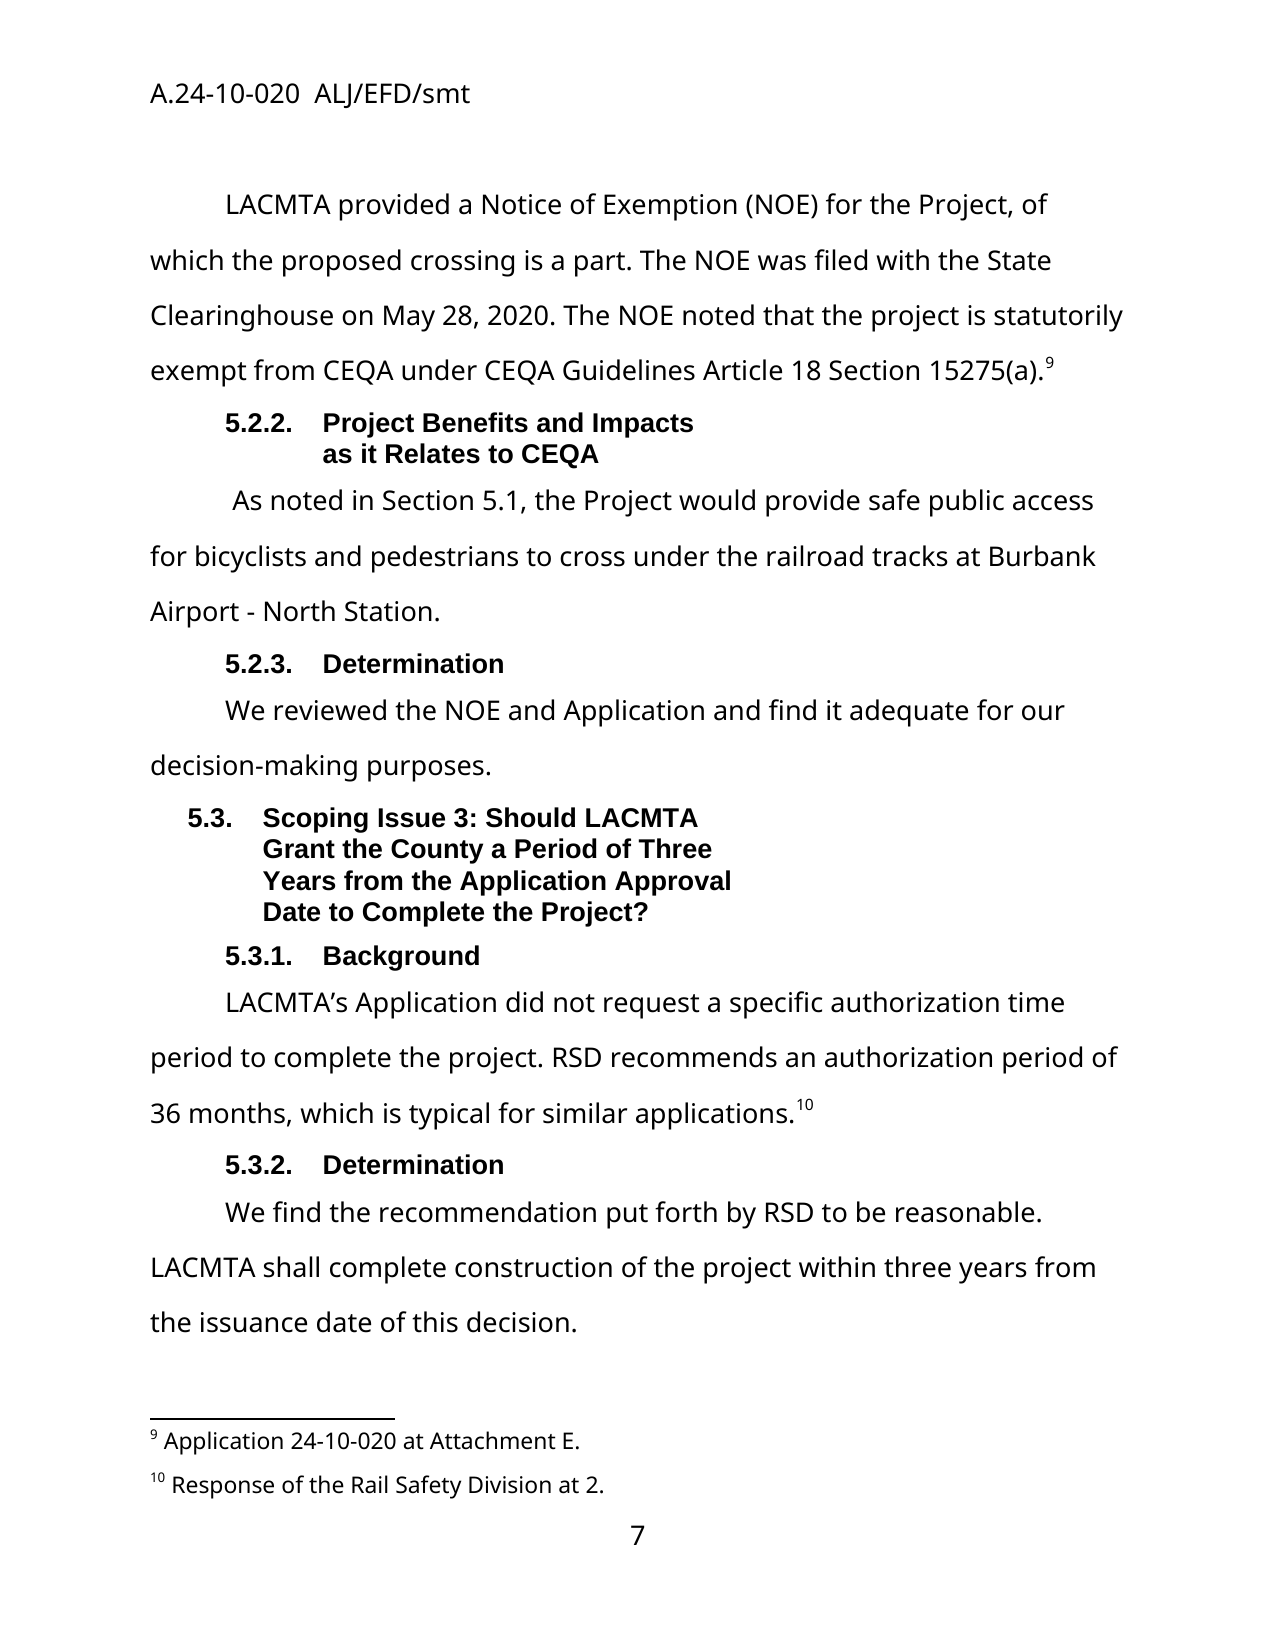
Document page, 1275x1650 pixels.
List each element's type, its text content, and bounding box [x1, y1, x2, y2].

text LACMTA’s Application did not request a specific authorization time period to complete the project. RSD recommends an authorization period of 36 months, which is typical for similar applications. [150, 983, 1125, 1131]
text As noted in Section 5.1, the Project would provide safe public access for bicyclists and pedestrians to cross under the railroad tracks at Burbank Airport - North Station. [150, 482, 1125, 629]
text LACMTA provided a Notice of Exemption (NOE) for the Project, of which the proposed crossing is a part. The NOE was filed with the State Clearinghouse on May 28, 2020. The NOE noted that the project is statutorily exempt from CEQA under CEQA Guidelines Article 18 Section 15275(a). [150, 186, 1125, 388]
text We find the recommendation put forth by RSD to be reasonable. LACMTA shall complete construction of the project within three years from the issuance date of this decision. [150, 1193, 1125, 1341]
subtitle Scoping Issue 3: Should LACMTA Grant the County a Period of Three Years from the Application Approval Date to Complete the Project? [187, 802, 1125, 927]
subtitle Background [225, 940, 1125, 971]
subtitle Determination [225, 1149, 1125, 1181]
subtitle Project Benefits and Impacts as it Relates to CEQA [225, 407, 1125, 469]
text We reviewed the NOE and Application and find it adequate for our decision-making purposes. [150, 692, 1125, 784]
subtitle Determination [225, 648, 1125, 679]
